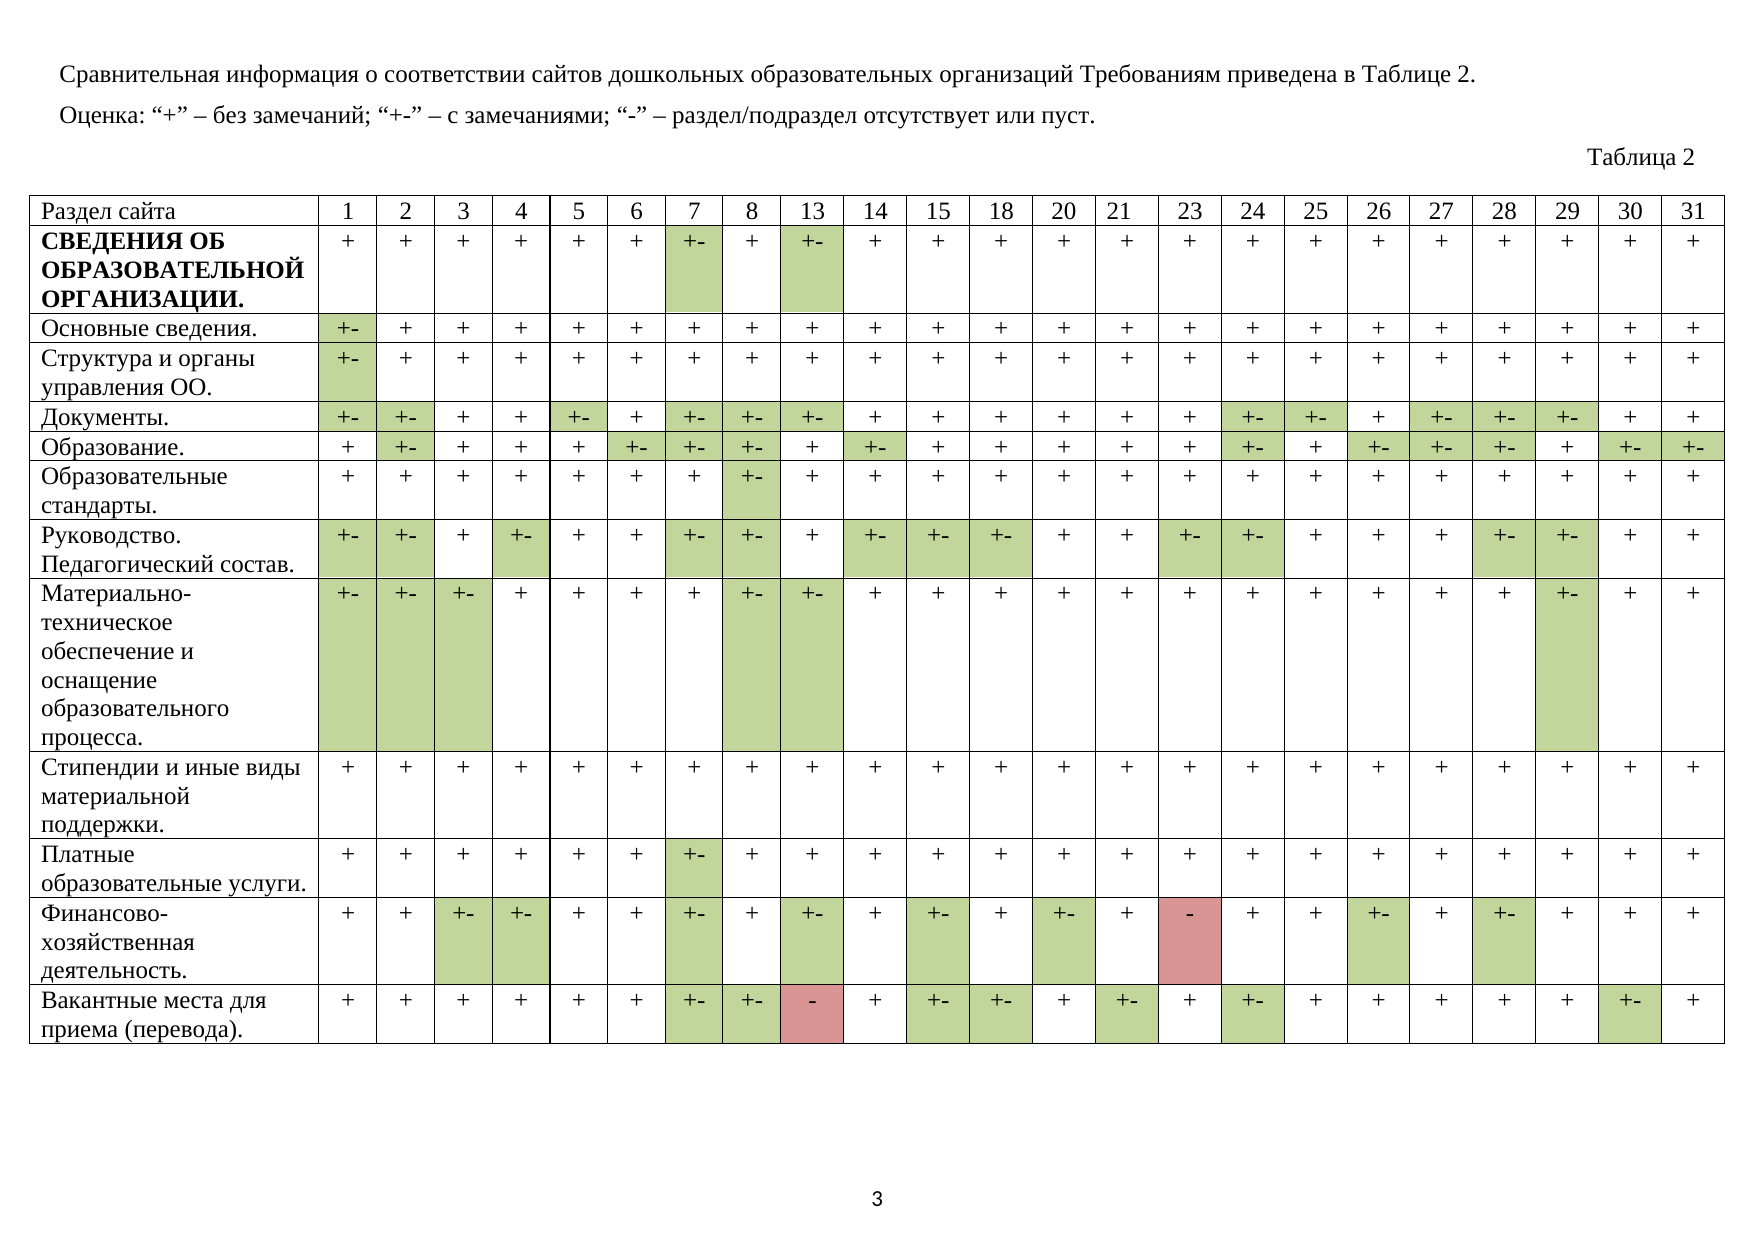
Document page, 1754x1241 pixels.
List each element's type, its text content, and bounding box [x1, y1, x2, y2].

table_cell + [1222, 343, 1284, 401]
table_cell + [907, 343, 969, 401]
table_cell +- [1222, 432, 1284, 460]
table_cell +- [1222, 402, 1284, 431]
table_cell + [493, 343, 549, 401]
table_cell + [1222, 579, 1284, 751]
table_cell + [1096, 579, 1158, 751]
table_cell + [1348, 985, 1409, 1043]
table_cell + [1159, 839, 1221, 897]
table_cell Вакантные места для приема (перевода). [30, 985, 318, 1043]
table_cell + [1599, 752, 1661, 838]
table_cell + [844, 579, 906, 751]
table_header 2 [377, 196, 434, 225]
table_cell + [1096, 314, 1158, 342]
table_header 7 [666, 196, 722, 225]
table_cell +- [666, 520, 722, 577]
table_cell + [608, 314, 665, 342]
table_cell + [907, 226, 969, 312]
table_cell + [435, 985, 492, 1043]
text Таблица 2 [59, 142, 1695, 170]
table_cell +- [1473, 432, 1535, 460]
table_cell +- [666, 402, 722, 431]
table_cell + [781, 314, 843, 342]
table_cell + [1536, 839, 1598, 897]
table_header 21 [1096, 196, 1158, 225]
table_cell Платные образовательные услуги. [30, 839, 318, 897]
table_cell + [970, 226, 1032, 312]
table_cell +- [1410, 432, 1472, 460]
table_cell +- [319, 402, 376, 431]
table_cell + [1662, 314, 1724, 342]
table_cell СВЕДЕНИЯ ОБ ОБРАЗОВАТЕЛЬНОЙ ОРГАНИЗАЦИИ. [30, 226, 318, 312]
table_cell + [1096, 343, 1158, 401]
table_cell + [1662, 579, 1724, 751]
table_cell + [970, 461, 1032, 519]
table_cell + [1159, 402, 1221, 431]
table_cell Документы. [30, 402, 318, 431]
table_cell + [1159, 432, 1221, 460]
table_cell +- [493, 898, 549, 984]
table_cell + [1285, 898, 1347, 984]
table_cell + [435, 839, 492, 897]
table_cell + [435, 752, 492, 838]
table_cell + [1285, 226, 1347, 312]
table_cell + [608, 898, 665, 984]
table_cell + [1096, 402, 1158, 431]
table_cell + [319, 839, 376, 897]
table_cell + [723, 343, 780, 401]
table_cell + [1348, 314, 1409, 342]
table_cell +- [907, 520, 969, 577]
table_cell + [1348, 520, 1409, 577]
table_cell +- [1662, 432, 1724, 460]
table_header 1 [319, 196, 376, 225]
table_cell + [1662, 226, 1724, 312]
table_cell + [1410, 314, 1472, 342]
text Сравнительная информация о соответствии сайтов дошкольных образовательных организаций Требованиям приведена в Таблице 2. [59, 59, 1695, 88]
table_cell + [493, 226, 549, 312]
table_header 26 [1348, 196, 1409, 225]
table_cell - [781, 985, 843, 1043]
table_cell + [1033, 461, 1095, 519]
table_cell Стипендии и иные виды материальной поддержки. [30, 752, 318, 838]
table_cell + [1599, 343, 1661, 401]
table_cell + [1473, 985, 1535, 1043]
table_cell + [435, 520, 492, 577]
table_cell + [1033, 432, 1095, 460]
table_cell + [1033, 314, 1095, 342]
table_cell +- [608, 432, 665, 460]
table_cell + [435, 461, 492, 519]
table_cell + [493, 461, 549, 519]
table_cell + [844, 985, 906, 1043]
table_cell + [435, 432, 492, 460]
table_cell + [1536, 898, 1598, 984]
table_cell + [377, 898, 434, 984]
table_cell Материально-техническое обеспечение и оснащение образовательного процесса. [30, 579, 318, 751]
table_cell + [1410, 461, 1472, 519]
table_cell Финансово-хозяйственная деятельность. [30, 898, 318, 984]
table_cell + [551, 520, 607, 577]
table_cell + [1096, 839, 1158, 897]
table_cell + [1662, 343, 1724, 401]
table_cell + [1222, 461, 1284, 519]
table_cell + [1410, 520, 1472, 577]
table_cell + [1159, 343, 1221, 401]
table_cell + [1222, 898, 1284, 984]
table_cell + [551, 752, 607, 838]
table_cell + [493, 432, 549, 460]
table_cell + [1410, 985, 1472, 1043]
table_cell + [608, 402, 665, 431]
table_cell + [1662, 461, 1724, 519]
table_cell + [907, 314, 969, 342]
table_cell +- [907, 985, 969, 1043]
table_cell + [608, 226, 665, 312]
table_cell + [435, 402, 492, 431]
table_cell + [1348, 579, 1409, 751]
table_cell +- [723, 985, 780, 1043]
table_header 25 [1285, 196, 1347, 225]
table_cell + [1536, 432, 1598, 460]
table_cell + [781, 520, 843, 577]
table_cell +- [1348, 432, 1409, 460]
table_cell + [907, 402, 969, 431]
table_cell + [1599, 226, 1661, 312]
table_cell + [319, 432, 376, 460]
table_cell + [1536, 343, 1598, 401]
table_cell + [377, 461, 434, 519]
table_header 31 [1662, 196, 1724, 225]
table_cell + [781, 461, 843, 519]
table_cell + [1159, 752, 1221, 838]
table_cell + [493, 839, 549, 897]
table_cell + [319, 752, 376, 838]
table_cell + [1285, 343, 1347, 401]
table_cell + [1285, 314, 1347, 342]
table_header 18 [970, 196, 1032, 225]
table_header 20 [1033, 196, 1095, 225]
text Оценка: “+” – без замечаний; “+-” – с замечаниями; “-” – раздел/подраздел отсутствует или пуст. [59, 100, 1695, 129]
table_cell + [551, 579, 607, 751]
table_cell + [970, 752, 1032, 838]
table_cell + [970, 839, 1032, 897]
table_cell +- [1473, 898, 1535, 984]
table_cell + [1662, 402, 1724, 431]
table_cell + [608, 839, 665, 897]
table_cell + [377, 226, 434, 312]
table_cell +- [781, 579, 843, 751]
table_cell + [493, 579, 549, 751]
table_cell +- [666, 898, 722, 984]
table_cell +- [1536, 520, 1598, 577]
table_cell +- [1599, 432, 1661, 460]
table_cell + [1033, 343, 1095, 401]
table_cell + [319, 985, 376, 1043]
table_cell + [907, 432, 969, 460]
table_cell +- [781, 402, 843, 431]
table_cell + [1536, 752, 1598, 838]
table_cell + [907, 461, 969, 519]
table_cell + [723, 839, 780, 897]
table_cell + [1410, 226, 1472, 312]
table_cell + [1599, 461, 1661, 519]
table_cell + [666, 461, 722, 519]
table_header 5 [551, 196, 607, 225]
table_cell + [1473, 343, 1535, 401]
table_cell + [1096, 432, 1158, 460]
table_cell + [970, 314, 1032, 342]
table_cell + [970, 343, 1032, 401]
table_header 27 [1410, 196, 1472, 225]
table_cell + [1599, 898, 1661, 984]
table_header 4 [493, 196, 549, 225]
table_header 15 [907, 196, 969, 225]
table_cell + [493, 985, 549, 1043]
table_cell + [608, 461, 665, 519]
table_cell + [608, 343, 665, 401]
table_cell +- [723, 432, 780, 460]
table_cell + [1410, 752, 1472, 838]
table_cell + [666, 752, 722, 838]
table_cell + [435, 314, 492, 342]
table_cell +- [723, 520, 780, 577]
table_cell +- [1536, 579, 1598, 751]
table_cell + [844, 226, 906, 312]
table_cell + [551, 226, 607, 312]
table_cell + [377, 752, 434, 838]
table_cell + [1662, 752, 1724, 838]
table_cell + [1285, 579, 1347, 751]
table_cell + [377, 985, 434, 1043]
table_cell + [1033, 402, 1095, 431]
table_cell + [435, 226, 492, 312]
table_cell + [1096, 226, 1158, 312]
table_header 28 [1473, 196, 1535, 225]
table_cell +- [1285, 402, 1347, 431]
table_cell +- [781, 226, 843, 312]
table_cell + [666, 314, 722, 342]
table_cell + [1410, 839, 1472, 897]
table_cell + [1096, 898, 1158, 984]
table_header Раздел сайта [30, 196, 318, 225]
table_cell +- [781, 898, 843, 984]
table_cell + [551, 898, 607, 984]
table_cell + [551, 985, 607, 1043]
table_cell + [781, 343, 843, 401]
table_cell + [493, 314, 549, 342]
table_cell +- [1033, 898, 1095, 984]
table_cell +- [435, 579, 492, 751]
table_cell +- [1473, 520, 1535, 577]
table_cell +- [970, 520, 1032, 577]
table_cell +- [1473, 402, 1535, 431]
table_cell - [1159, 898, 1221, 984]
table_cell + [844, 752, 906, 838]
table_cell +- [970, 985, 1032, 1043]
table_cell + [319, 226, 376, 312]
table_cell + [1033, 226, 1095, 312]
table_cell +- [1410, 402, 1472, 431]
table_cell + [844, 461, 906, 519]
table_cell + [1348, 839, 1409, 897]
table_cell +- [844, 520, 906, 577]
table_cell + [970, 898, 1032, 984]
table_cell +- [319, 343, 376, 401]
table_cell + [377, 343, 434, 401]
table_cell + [1033, 752, 1095, 838]
table_cell + [1159, 461, 1221, 519]
table_cell + [1096, 520, 1158, 577]
table_cell Основные сведения. [30, 314, 318, 342]
table_header 3 [435, 196, 492, 225]
table_cell + [723, 226, 780, 312]
table_cell + [1536, 461, 1598, 519]
table_cell + [1473, 752, 1535, 838]
table_cell + [1599, 579, 1661, 751]
table_cell + [1222, 752, 1284, 838]
table_cell +- [377, 579, 434, 751]
table_cell + [1599, 520, 1661, 577]
table_cell +- [1159, 520, 1221, 577]
table_cell + [319, 898, 376, 984]
table_cell +- [319, 579, 376, 751]
table_cell + [1599, 314, 1661, 342]
table_cell + [844, 314, 906, 342]
table_cell +- [666, 226, 722, 312]
table_cell + [907, 752, 969, 838]
table_cell + [723, 752, 780, 838]
table_cell +- [666, 432, 722, 460]
table_cell + [1473, 839, 1535, 897]
table_cell + [493, 752, 549, 838]
table_cell + [844, 839, 906, 897]
table_cell + [1222, 839, 1284, 897]
table_cell + [1536, 314, 1598, 342]
table_cell +- [907, 898, 969, 984]
table_header 30 [1599, 196, 1661, 225]
table_cell + [1096, 752, 1158, 838]
table_cell + [1159, 579, 1221, 751]
table_cell +- [1536, 402, 1598, 431]
table_cell + [1285, 432, 1347, 460]
table_cell + [907, 579, 969, 751]
table_cell +- [1222, 985, 1284, 1043]
table_cell + [1348, 226, 1409, 312]
table_cell + [1285, 461, 1347, 519]
table_cell + [1662, 898, 1724, 984]
table_cell + [1662, 839, 1724, 897]
table_cell + [1285, 520, 1347, 577]
table_cell + [1410, 343, 1472, 401]
table_cell + [1222, 314, 1284, 342]
table_cell +- [666, 839, 722, 897]
table_cell + [970, 579, 1032, 751]
table_cell + [1662, 985, 1724, 1043]
table_cell + [1536, 226, 1598, 312]
table_cell +- [666, 985, 722, 1043]
table_cell + [1159, 314, 1221, 342]
table_cell + [551, 314, 607, 342]
table_cell + [377, 839, 434, 897]
table_cell +- [1348, 898, 1409, 984]
table_cell + [1348, 402, 1409, 431]
table_cell + [1536, 985, 1598, 1043]
table_cell + [1473, 314, 1535, 342]
table_cell Структура и органы управления ОО. [30, 343, 318, 401]
table_header 8 [723, 196, 780, 225]
table_header 14 [844, 196, 906, 225]
table_cell Образование. [30, 432, 318, 460]
table_cell +- [1599, 985, 1661, 1043]
table_cell +- [493, 520, 549, 577]
table_cell + [907, 839, 969, 897]
table_cell + [666, 579, 722, 751]
table_header 23 [1159, 196, 1221, 225]
table_cell + [1159, 226, 1221, 312]
table_cell +- [319, 314, 376, 342]
table_cell +- [435, 898, 492, 984]
table_cell + [1222, 226, 1284, 312]
table_cell + [1473, 226, 1535, 312]
table_cell + [1662, 520, 1724, 577]
table_cell + [1348, 752, 1409, 838]
table_cell + [608, 520, 665, 577]
table_cell +- [1096, 985, 1158, 1043]
table_cell + [1033, 579, 1095, 751]
table_cell + [1348, 461, 1409, 519]
table_cell +- [377, 432, 434, 460]
table_header 13 [781, 196, 843, 225]
table_cell + [1033, 839, 1095, 897]
table_cell + [551, 839, 607, 897]
table_cell + [723, 898, 780, 984]
table_cell + [319, 461, 376, 519]
table_cell + [666, 343, 722, 401]
table_cell + [377, 314, 434, 342]
table_cell + [844, 402, 906, 431]
table_cell Образовательные стандарты. [30, 461, 318, 519]
table_cell + [1033, 985, 1095, 1043]
table_cell + [781, 839, 843, 897]
table_cell + [551, 343, 607, 401]
table_cell + [1473, 461, 1535, 519]
table_cell + [1348, 343, 1409, 401]
table_cell + [781, 752, 843, 838]
table_cell + [551, 432, 607, 460]
table_cell + [723, 314, 780, 342]
table_cell + [608, 985, 665, 1043]
table_cell + [435, 343, 492, 401]
table_header 24 [1222, 196, 1284, 225]
table_cell +- [377, 402, 434, 431]
table_cell + [551, 461, 607, 519]
table_cell + [844, 343, 906, 401]
table_header 29 [1536, 196, 1598, 225]
table_cell + [608, 579, 665, 751]
table_cell +- [1222, 520, 1284, 577]
table_cell + [1159, 985, 1221, 1043]
table_cell Руководство. Педагогический состав. [30, 520, 318, 577]
table_cell + [844, 898, 906, 984]
table_cell + [1410, 579, 1472, 751]
table_cell +- [723, 461, 780, 519]
table_header 6 [608, 196, 665, 225]
table_cell +- [319, 520, 376, 577]
table_cell + [1096, 461, 1158, 519]
table_cell + [608, 752, 665, 838]
table_cell + [1599, 402, 1661, 431]
table_cell + [1033, 520, 1095, 577]
table_cell + [1285, 752, 1347, 838]
table_cell + [1599, 839, 1661, 897]
table_cell +- [377, 520, 434, 577]
table_cell + [970, 402, 1032, 431]
table_cell + [970, 432, 1032, 460]
table_cell +- [723, 402, 780, 431]
table_cell + [1285, 839, 1347, 897]
table_cell +- [844, 432, 906, 460]
table_cell + [781, 432, 843, 460]
table_cell +- [551, 402, 607, 431]
table_cell + [1473, 579, 1535, 751]
table_cell + [1410, 898, 1472, 984]
table_cell +- [723, 579, 780, 751]
table_cell + [1285, 985, 1347, 1043]
table_cell + [493, 402, 549, 431]
